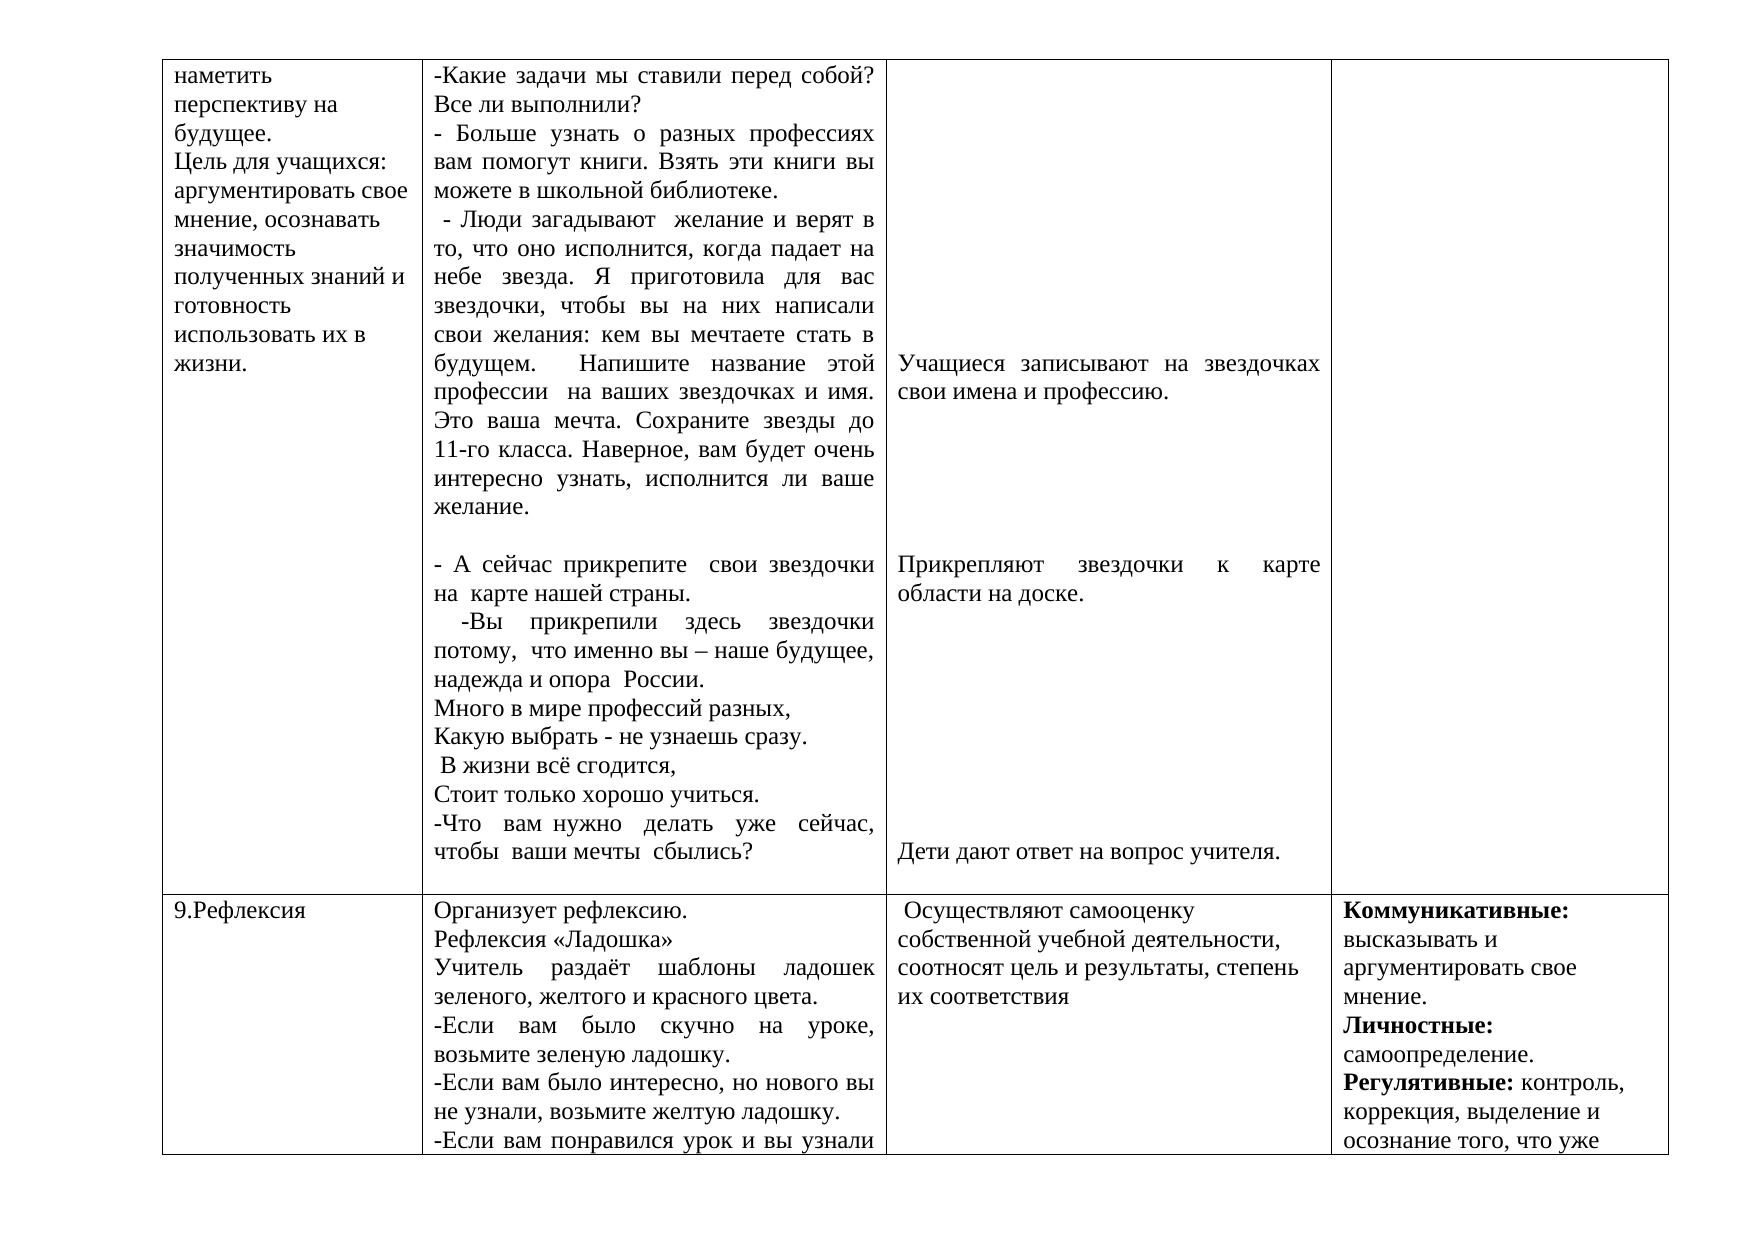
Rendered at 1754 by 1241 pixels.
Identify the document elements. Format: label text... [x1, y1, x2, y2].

table_cell 9.Рефлексия [163, 895, 422, 1154]
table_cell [163, 60, 422, 894]
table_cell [1332, 60, 1668, 894]
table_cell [423, 895, 886, 1154]
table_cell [1332, 895, 1668, 1154]
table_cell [887, 60, 1331, 894]
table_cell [887, 895, 1331, 1154]
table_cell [423, 60, 886, 894]
